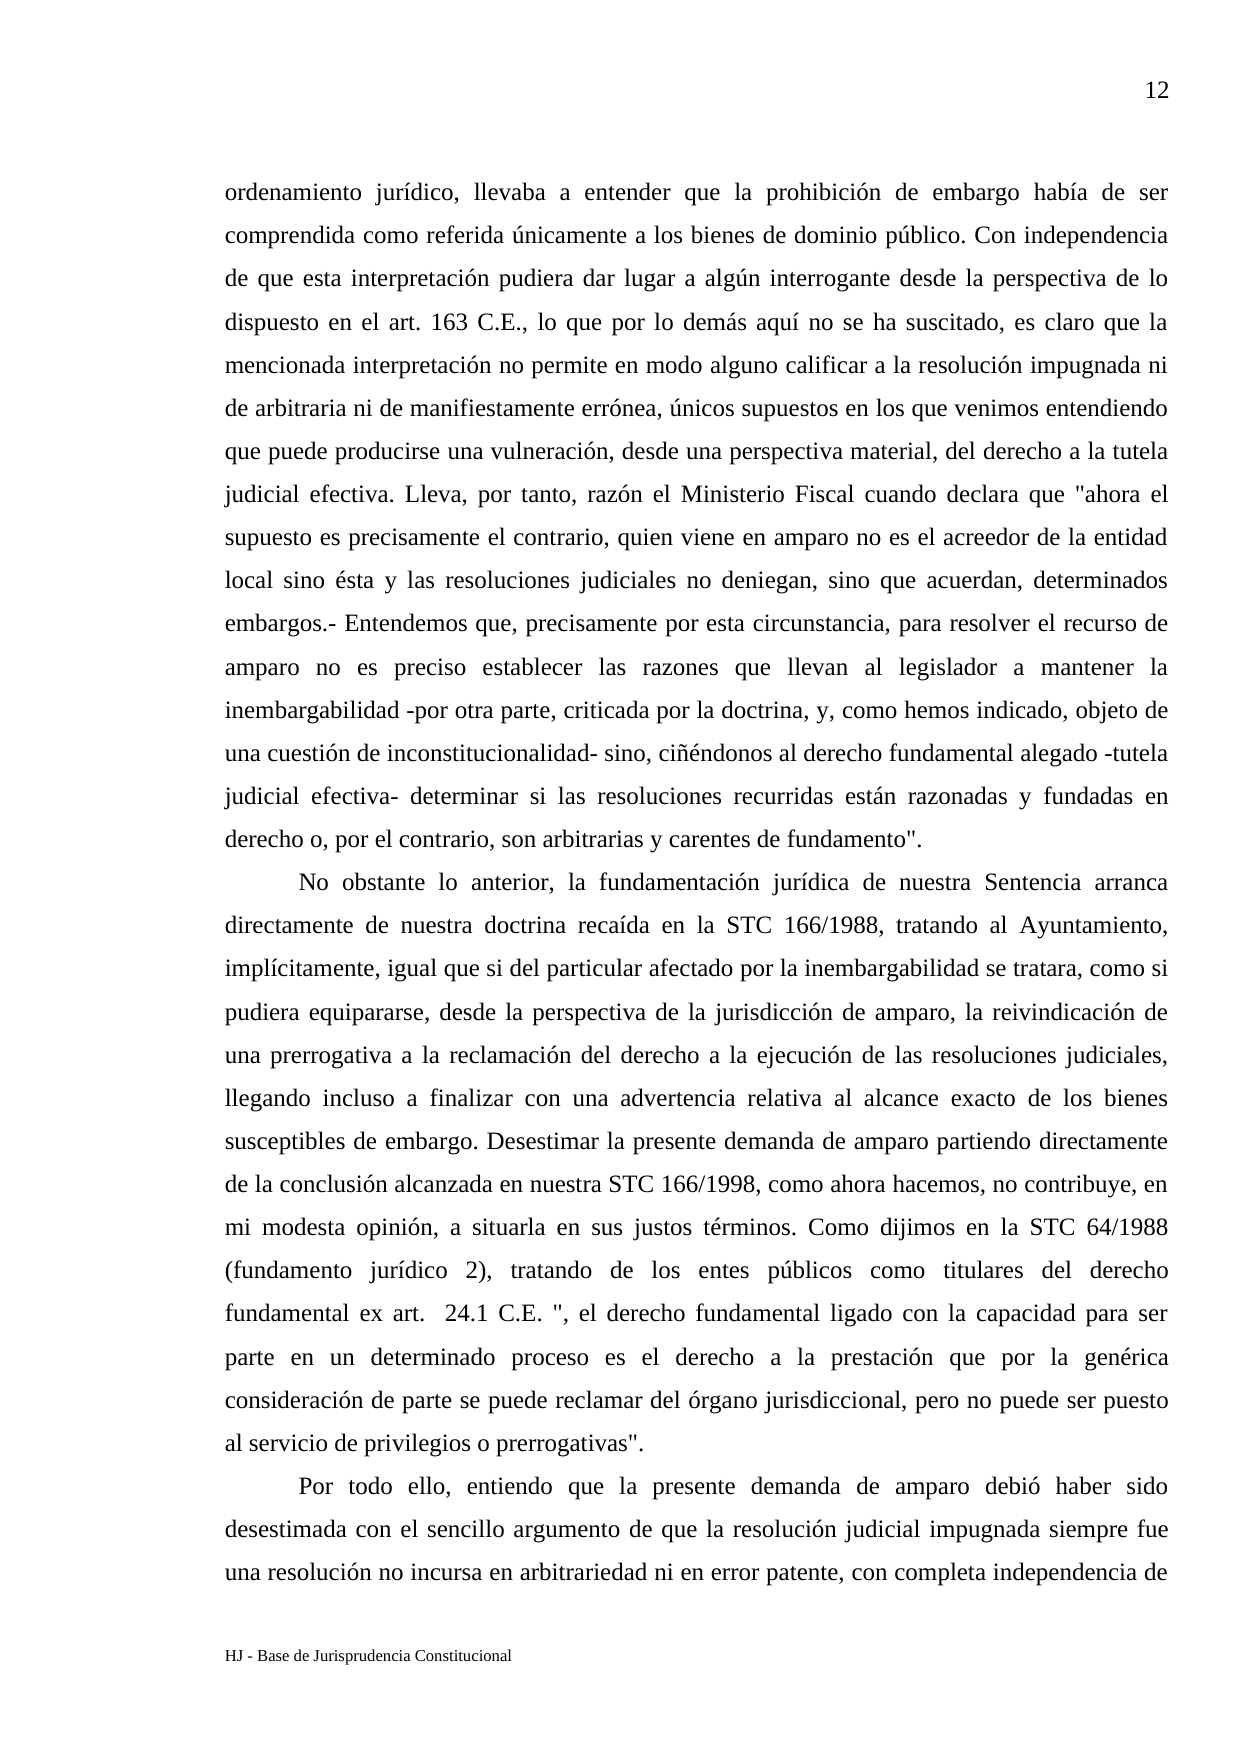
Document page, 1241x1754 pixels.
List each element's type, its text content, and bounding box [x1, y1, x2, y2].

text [224, 1471, 1169, 1586]
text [224, 177, 1169, 853]
text No obstante lo anterior, la fundamentación jurídica de nuestra Sentencia arranca directamente de nuestra doctrina recaída en la STC 166/1988, tratando al Ayuntamiento, implícitamente, igual que si del particular afectado por la inembargabilidad se tratara, como si pudiera equipararse, desde la perspectiva de la jurisdicción de amparo, la reivindicación de una prerrogativa a la reclamación del derecho a la ejecución de las resoluciones judiciales, llegando incluso a finalizar con una advertencia relativa al alcance exacto de los bienes susceptibles de embargo. Desestimar la presente demanda de amparo partiendo directamente de la conclusión alcanzada en nuestra STC 166/1998, como ahora hacemos, no contribuye, en mi modesta opinión, a situarla en sus justos términos. Como dijimos en la STC 64/1988 (fundamento jurídico 2), tratando de los entes públicos como titulares del derecho fundamental ex art. 24.1 C.E. ", el derecho fundamental ligado con la capacidad para ser parte en un determinado proceso es el derecho a la prestación que por la genérica consideración de parte se puede reclamar del órgano jurisdiccional, pero no puede ser puesto al servicio de privilegios o prerrogativas". [224, 867, 1169, 1457]
